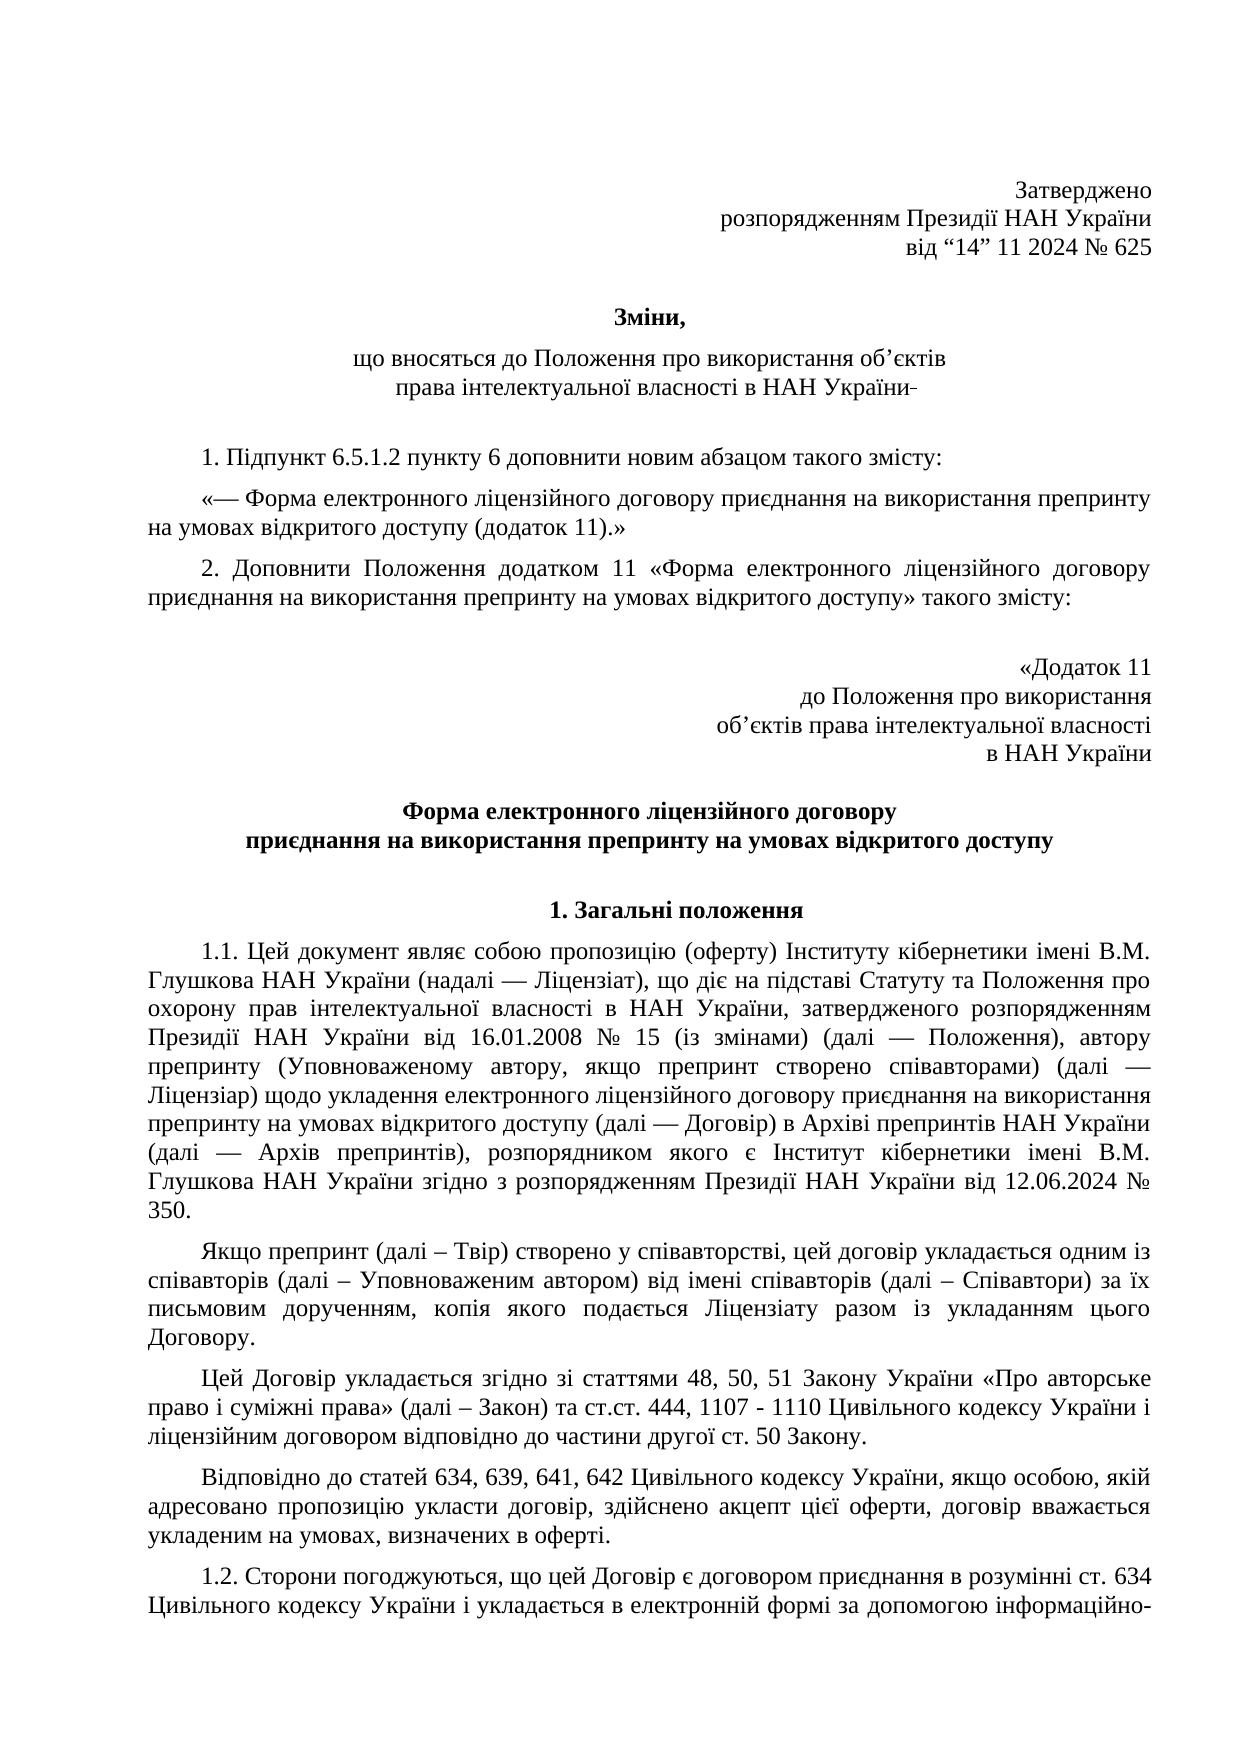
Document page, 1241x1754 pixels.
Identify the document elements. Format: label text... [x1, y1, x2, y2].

text від “14” 11 2024 № 625 [148, 232, 1152, 261]
text приєднання на використання препринту на умовах відкритого доступу [148, 825, 1152, 853]
text «— Форма електронного ліцензійного договору приєднання на використання препринту на умовах відкритого доступу (додаток 11).» [148, 483, 1152, 541]
text Відповідно до статей 634, 639, 641, 642 Цивільного кодексу України, якщо особою, якій адресовано пропозицію укласти договір, здійснено акцепт цієї оферти, договір вважається укладеним на умовах, визначених в оферті. [148, 1462, 1152, 1548]
text 1.1. Цей документ являє собою пропозицію (оферту) Інституту кібернетики імені В.М. Глушкова НАН України (надалі — Ліцензіат), що діє на підставі Статуту та Положення про охорону прав інтелектуальної власності в НАН України, затвердженого розпорядженням Президії НАН України від 16.01.2008 № 15 (із змінами) (далі — Положення), автору препринту (Уповноваженому автору, якщо препринт створено співавторами) (далі — Ліцензіар) щодо укладення електронного ліцензійного договору приєднання на використання препринту на умовах відкритого доступу (далі — Договір) в Архіві препринтів НАН України (далі — Архів препринтів), розпорядником якого є Інститут кібернетики імені В.М. Глушкова НАН України згідно з розпорядженням Президії НАН України від 12.06.2024 № 350. [148, 936, 1152, 1223]
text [148, 1561, 1152, 1618]
text права інтелектуальної власності в НАН України [148, 372, 1152, 401]
text «Додаток 11 [148, 652, 1152, 681]
text до Положення про використання [148, 681, 1152, 710]
text в НАН України [148, 738, 1152, 767]
text розпорядженням Президії НАН України [148, 203, 1152, 232]
text 1. Загальні положення [148, 895, 1152, 923]
text що вносяться до Положення про використання об’єктів [148, 343, 1152, 372]
text Затверджено [148, 175, 1152, 203]
text Цей Договір укладається згідно зі статтями 48, 50, 51 Закону України «Про авторське право і суміжні права» (далі – Закон) та ст.ст. 444, 1107 - 1110 Цивільного кодексу України і ліцензійним договором відповідно до частини другої ст. 50 Закону. [148, 1363, 1152, 1450]
text 1. Підпункт 6.5.1.2 пункту 6 доповнити новим абзацом такого змісту: [148, 442, 1152, 471]
text об’єктів права інтелектуальної власності [148, 710, 1152, 738]
text Зміни, [148, 302, 1152, 331]
text Якщо препринт (далі – Твір) створено у співавторстві, цей договір укладається одним із співавторів (далі – Уповноваженим автором) від імені співавторів (далі – Співавтори) за їх письмовим дорученням, копія якого подається Ліцензіату разом із укладанням цього Договору. [148, 1236, 1152, 1351]
text Форма електронного ліцензійного договору [148, 796, 1152, 825]
text 2. Доповнити Положення додатком 11 «Форма електронного ліцензійного договору приєднання на використання препринту на умовах відкритого доступу» такого змісту: [148, 553, 1152, 611]
